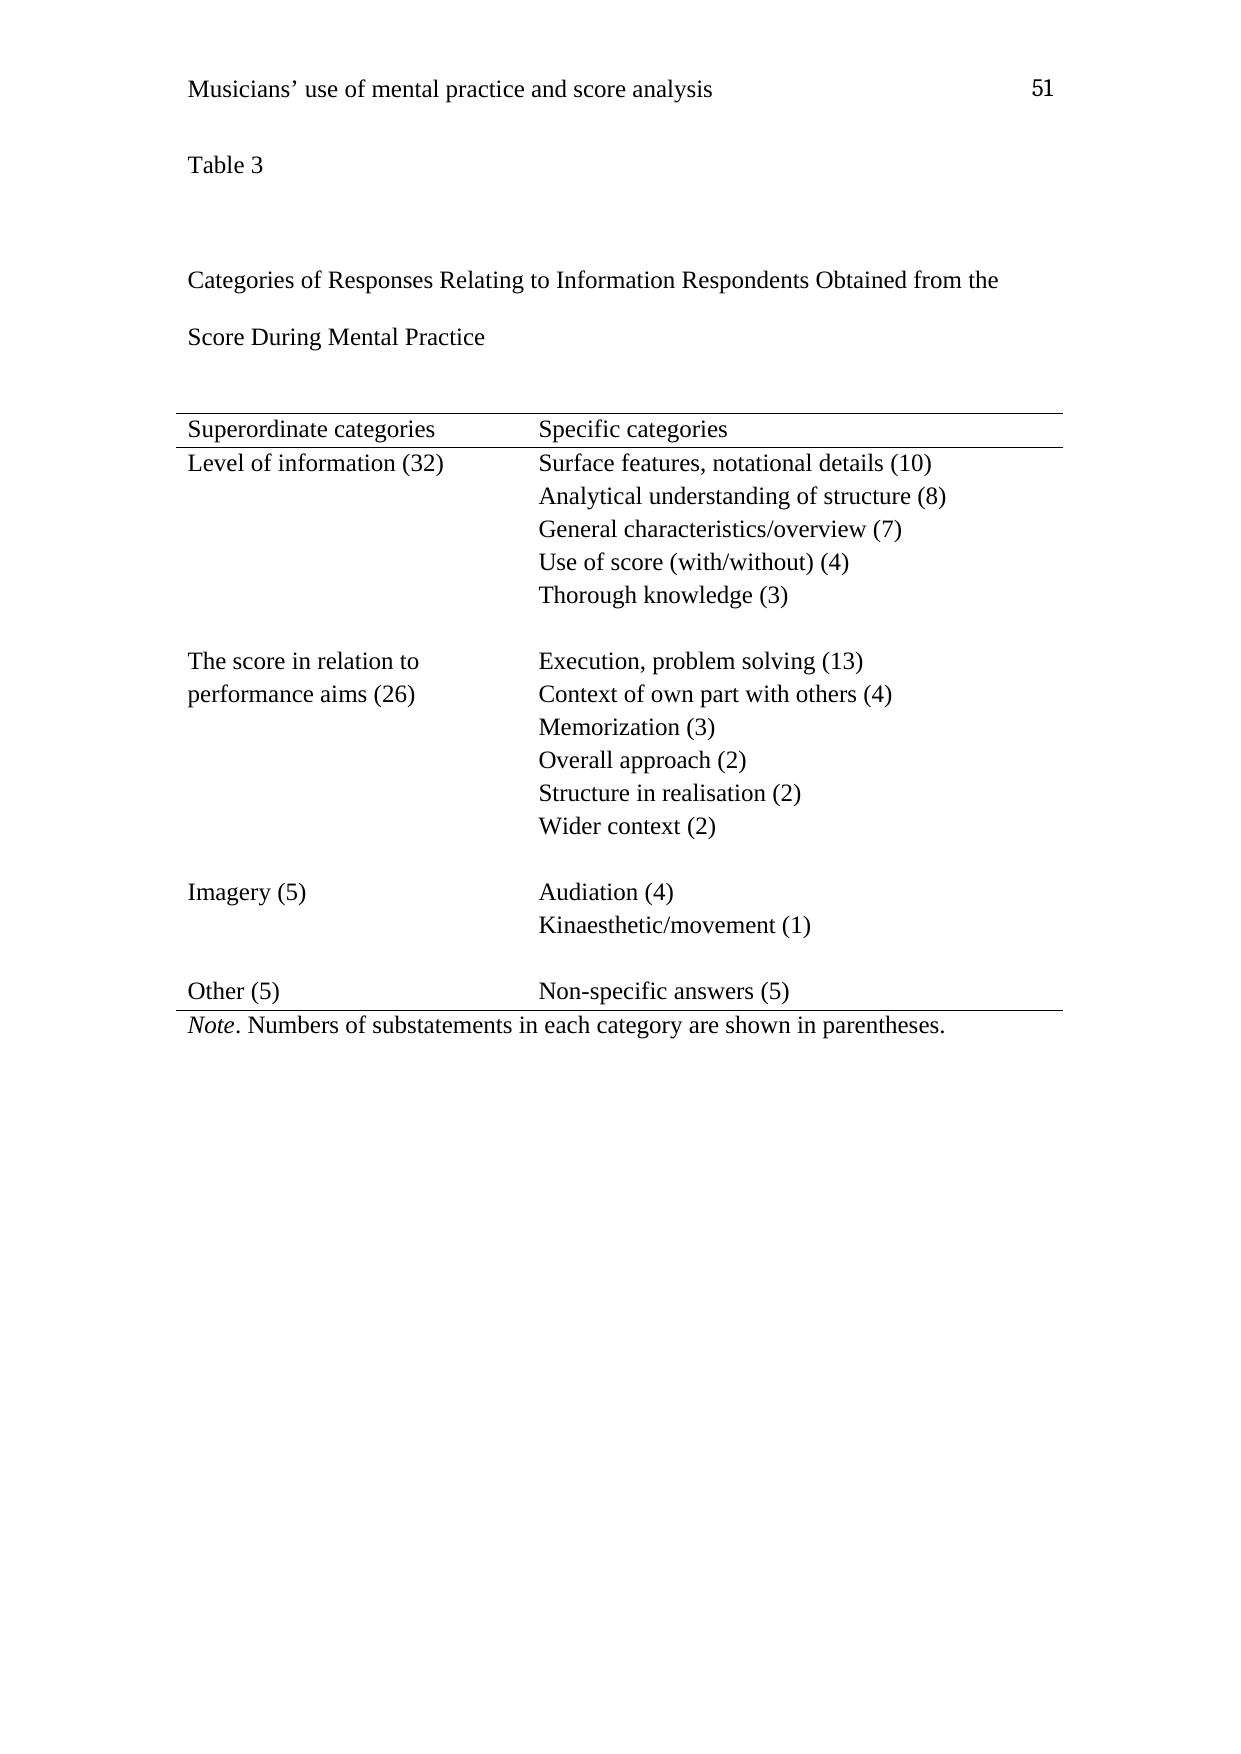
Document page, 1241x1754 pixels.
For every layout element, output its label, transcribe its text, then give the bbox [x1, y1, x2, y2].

table_cell Level of information (32) [176, 448, 527, 646]
table_cell The score in relation to performance aims (26) [176, 646, 527, 877]
table_cell Imagery (5) [176, 878, 527, 976]
table_cell Non-specific answers (5) [527, 976, 1063, 1009]
table_header Superordinate categories [176, 414, 527, 447]
text Note. Numbers of substatements in each category are shown in parentheses. [187, 1011, 1053, 1039]
text Table 3 [187, 150, 1053, 179]
table_cell Audiation (4) Kinaesthetic/movement (1) [527, 878, 1063, 976]
table_cell Execution, problem solving (13) Context of own part with others (4) Memorization (3) Overall approach (2) Structure in realisation (2) Wider context (2) [527, 646, 1063, 877]
table_header Specific categories [527, 414, 1063, 447]
table_cell Other (5) [176, 976, 527, 1009]
table_cell Surface features, notational details (10) Analytical understanding of structure (8) General characteristics/overview (7) Use of score (with/without) (4) Thorough knowledge (3) [527, 448, 1063, 646]
text Categories of Responses Relating to Information Respondents Obtained from the Score During Mental Practice [187, 265, 1053, 351]
